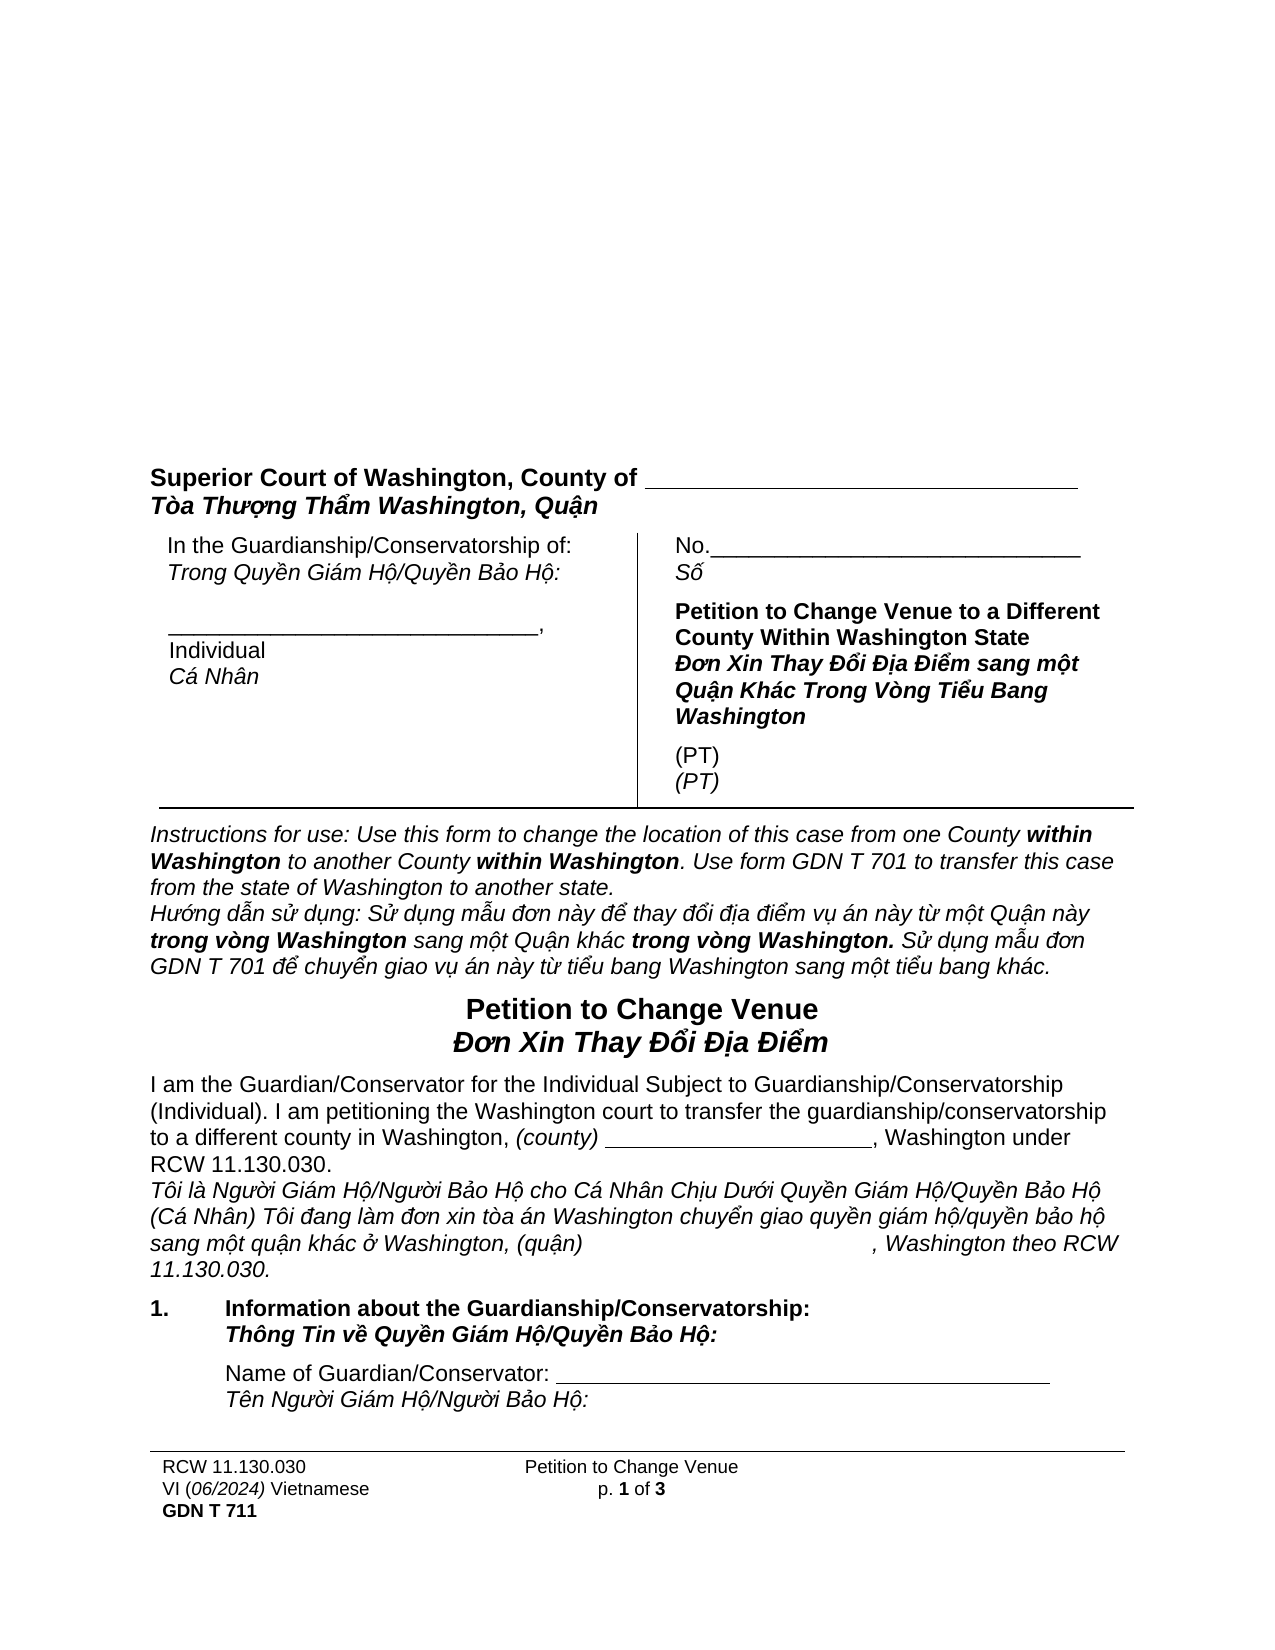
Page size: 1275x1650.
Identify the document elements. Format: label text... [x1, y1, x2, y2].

text Hướng dẫn sử dụng: Sử dụng mẫu đơn này để thay đổi địa điểm vụ án này từ một Quận này trong vòng Washington sang một Quận khác trong vòng Washington. Sử dụng mẫu đơn GDN T 701 để chuyển giao vụ án này từ tiểu bang Washington sang một tiểu bang khác. [150, 900, 1125, 979]
text Thông Tin về Quyền Giám Hộ/Quyền Bảo Hộ: [150, 1321, 1125, 1347]
table_header No._____________________________ Số Petition to Change Venue to a Different County Within Washington State Đơn Xin Thay Đổi Địa Điểm sang một Quận Khác Trong Vòng Tiểu Bang Washington (PT) (PT) [638, 533, 1134, 807]
text Instructions for use: Use this form to change the location of this case from one County within Washington to another County within Washington. Use form GDN T 701 to transfer this case from the state of Washington to another state. [150, 821, 1125, 900]
title Tòa Thượng Thẩm Washington, Quận [150, 491, 1125, 520]
text Petition to Change Venue [150, 992, 1134, 1025]
text Tôi là Người Giám Hộ/Người Bảo Hộ cho Cá Nhân Chịu Dưới Quyền Giám Hộ/Quyền Bảo Hộ (Cá Nhân) Tôi đang làm đơn xin tòa án Washington chuyển giao quyền giám hộ/quyền bảo hộ sang một quận khác ở Washington, (quận) , Washington theo RCW 11.130.030. [150, 1177, 1125, 1282]
title Superior Court of Washington, County of [150, 462, 1125, 491]
text I am the Guardian/Conservator for the Individual Subject to Guardianship/Conservatorship (Individual). I am petitioning the Washington court to transfer the guardianship/conservatorship to a different county in Washington, (county) , Washington under RCW 11.130.030. [150, 1071, 1125, 1177]
text Đơn Xin Thay Đổi Địa Điểm [150, 1025, 1134, 1059]
list Name of Guardian/Conservator: [225, 1360, 1125, 1386]
table_header In the Guardianship/Conservatorship of: Trong Quyền Giám Hộ/Quyền Bảo Hộ: _____________________________, Individual Cá Nhân [159, 533, 637, 807]
text 1. Information about the Guardianship/Conservatorship: [150, 1295, 1125, 1321]
list Tên Người Giám Hộ/Người Bảo Hộ: [225, 1386, 1125, 1413]
